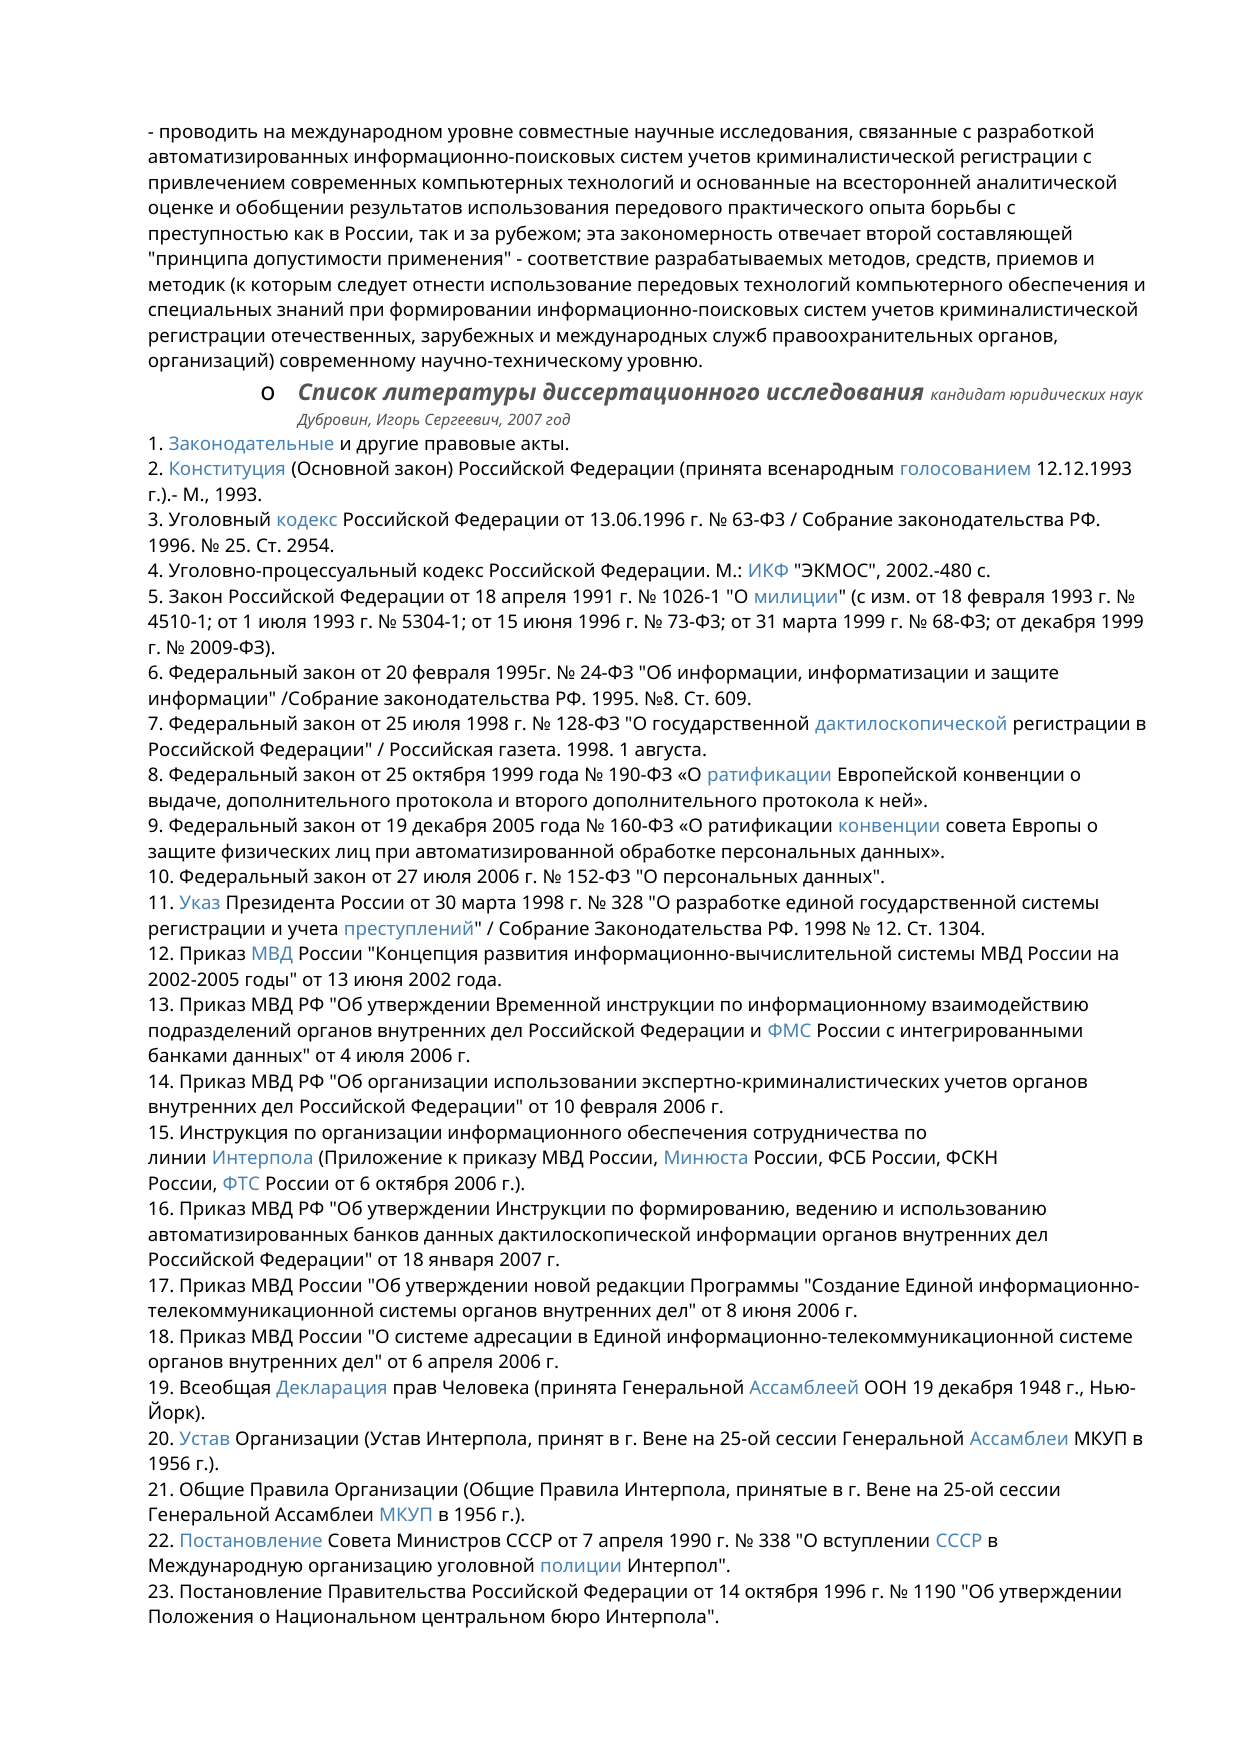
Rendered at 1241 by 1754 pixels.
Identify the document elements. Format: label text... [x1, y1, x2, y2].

subtitle Список литературы диссертационного исследования кандидат юридических наук Дубровин, Игорь Сергеевич, 2007 год [260, 373, 1152, 430]
